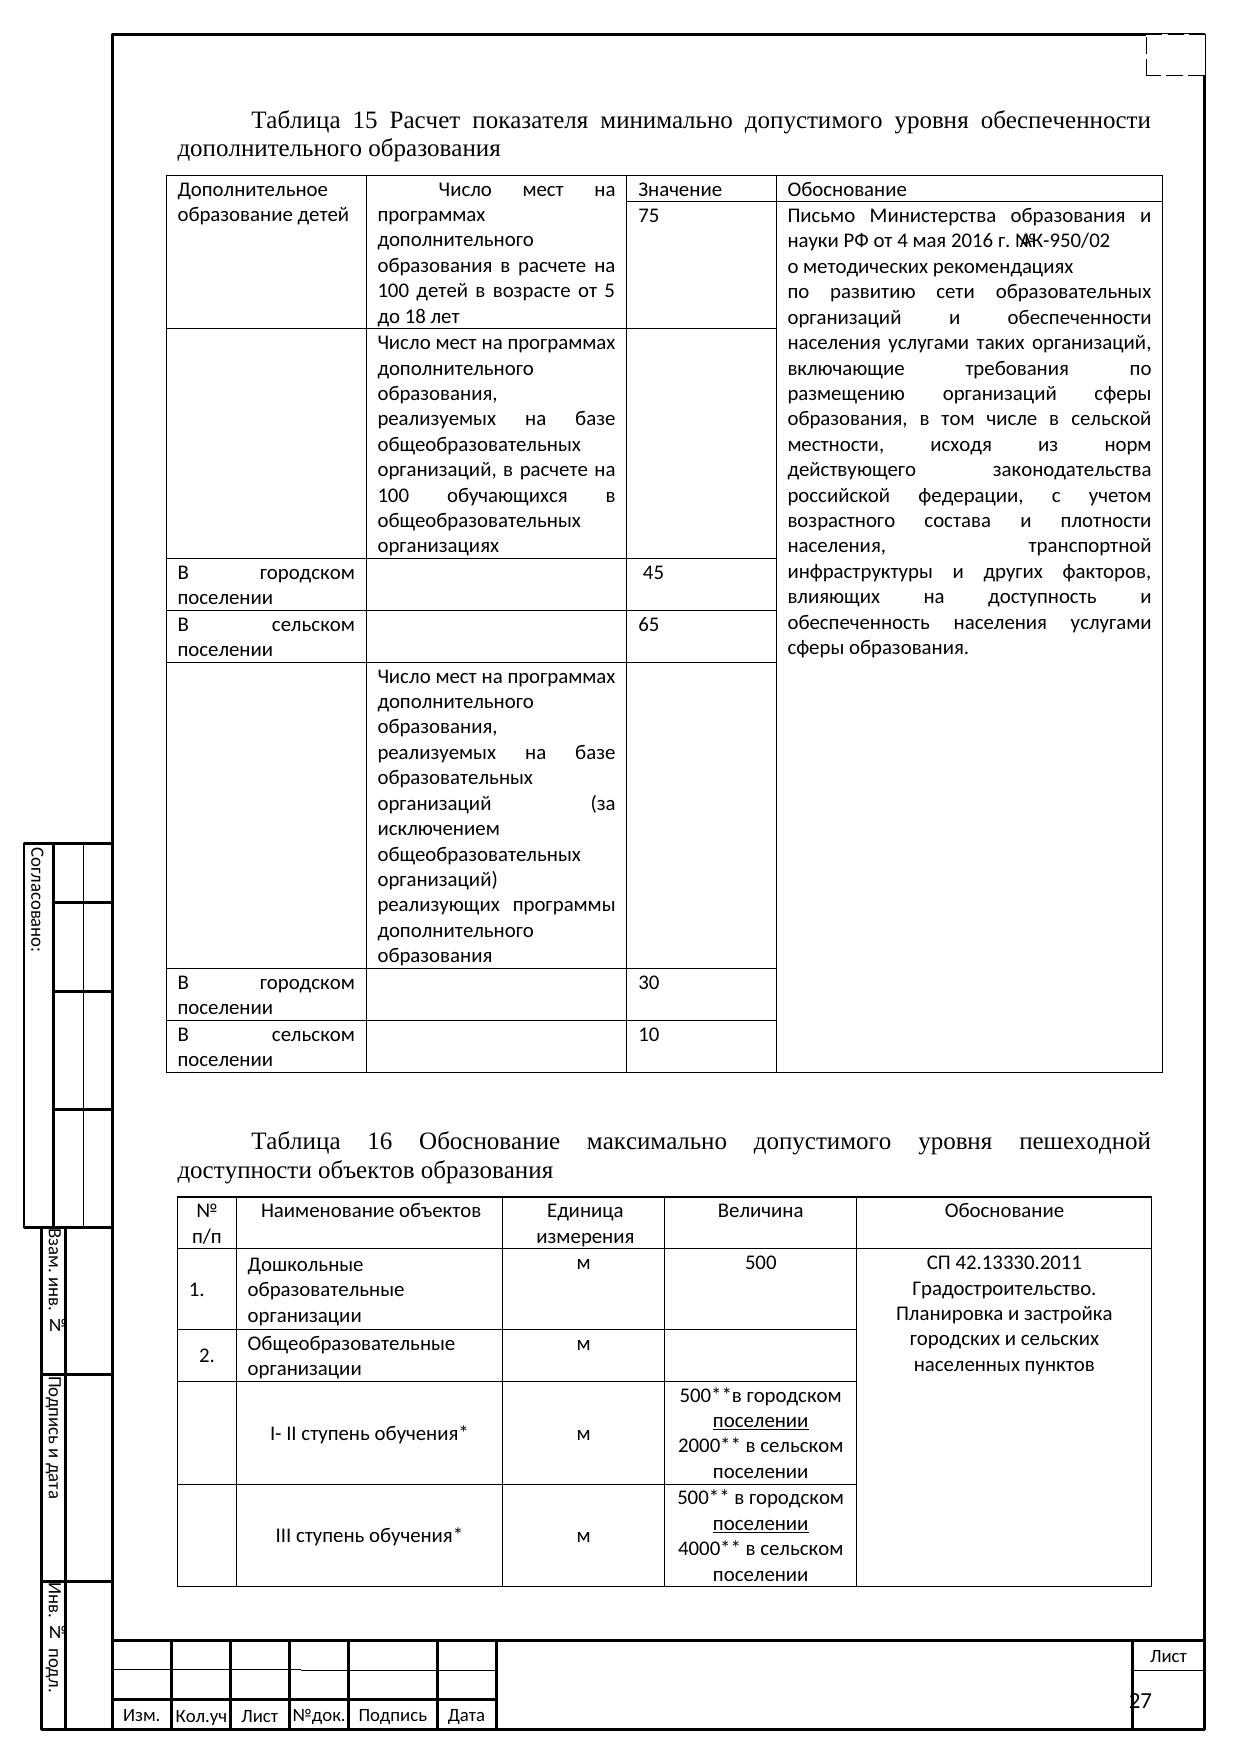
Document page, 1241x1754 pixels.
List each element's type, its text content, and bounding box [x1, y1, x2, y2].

table_cell [367, 611, 626, 662]
table_cell [665, 1330, 856, 1381]
table_cell В городском поселении [167, 969, 366, 1020]
table_cell [627, 663, 776, 968]
table_cell Письмо Министерства образования и науки РФ от 4 мая 2016 г. № АК-950/02 о методических рекомендациях по развитию сети образовательных организаций и обеспеченности населения услугами таких организаций, включающие требования по размещению организаций сферы образования, в том числе в сельской местности, исходя из норм действующего законодательства российской федерации, с учетом возрастного состава и плотности населения, транспортной инфраструктуры и других факторов, влияющих на доступность и обеспеченность населения услугами сферы образования. [777, 202, 1162, 1072]
table_header Обоснование [857, 1198, 1151, 1248]
table_cell 500**в городском поселении 2000** в сельском поселении [665, 1382, 856, 1483]
table_cell 500 [665, 1249, 856, 1329]
table_cell 2. [178, 1330, 236, 1381]
table_header Наименование объектов [237, 1198, 502, 1248]
table_cell 75 [627, 202, 776, 328]
table_cell м [503, 1330, 664, 1381]
table_cell [627, 329, 776, 558]
table_cell В сельском поселении [167, 1021, 366, 1072]
table_cell В сельском поселении [167, 611, 366, 662]
table_cell СП 42.13330.2011 Градостроительство. Планировка и застройка городских и сельских населенных пунктов [857, 1249, 1151, 1586]
table_header Дополнительное образование детей [167, 176, 366, 328]
table_cell м [503, 1485, 664, 1586]
table_cell Число мест на программах дополнительного образования, реализуемых на базе общеобразовательных организаций, в расчете на 100 обучающихся в общеобразовательных организациях [367, 329, 626, 558]
table_header № п/п [178, 1198, 236, 1248]
table_cell м [503, 1382, 664, 1483]
table_cell 30 [627, 969, 776, 1020]
table_cell 500** в городском поселении 4000** в сельском поселении [665, 1485, 856, 1586]
table_cell 65 [627, 611, 776, 662]
table_cell Число мест на программах дополнительного образования, реализуемых на базе образовательных организаций (за исключением общеобразовательных организаций) реализующих программы дополнительного образования [367, 663, 626, 968]
table_cell [178, 1382, 236, 1483]
table_header Число мест на программах дополнительного образования в расчете на 100 детей в возрасте от 5 до 18 лет [367, 176, 626, 328]
table_cell Дошкольные образовательные организации [237, 1249, 502, 1329]
table_cell 1. [178, 1249, 236, 1329]
table_cell [367, 969, 626, 1020]
table_cell [367, 559, 626, 610]
table_header Обоснование [777, 176, 1162, 201]
table_cell 45 [627, 559, 776, 610]
table_cell м [503, 1249, 664, 1329]
table_cell [178, 1485, 236, 1586]
table_header Значение [627, 176, 776, 201]
table_cell [167, 663, 366, 968]
table_cell III ступень обучения* [237, 1485, 502, 1586]
table_cell В городском поселении [167, 559, 366, 610]
table_cell I- II ступень обучения* [237, 1382, 502, 1483]
table_cell 10 [627, 1021, 776, 1072]
table_header Единица измерения [503, 1198, 664, 1248]
table_header Величина [665, 1198, 856, 1248]
text Таблица 16 Обоснование максимально допустимого уровня пешеходной доступности объектов образования [177, 1126, 1152, 1184]
table_cell Общеобразовательные организации [237, 1330, 502, 1381]
table_cell [167, 329, 366, 558]
table_cell [367, 1021, 626, 1072]
text Таблица 15 Расчет показателя минимально допустимого уровня обеспеченности дополнительного образования [177, 105, 1152, 162]
